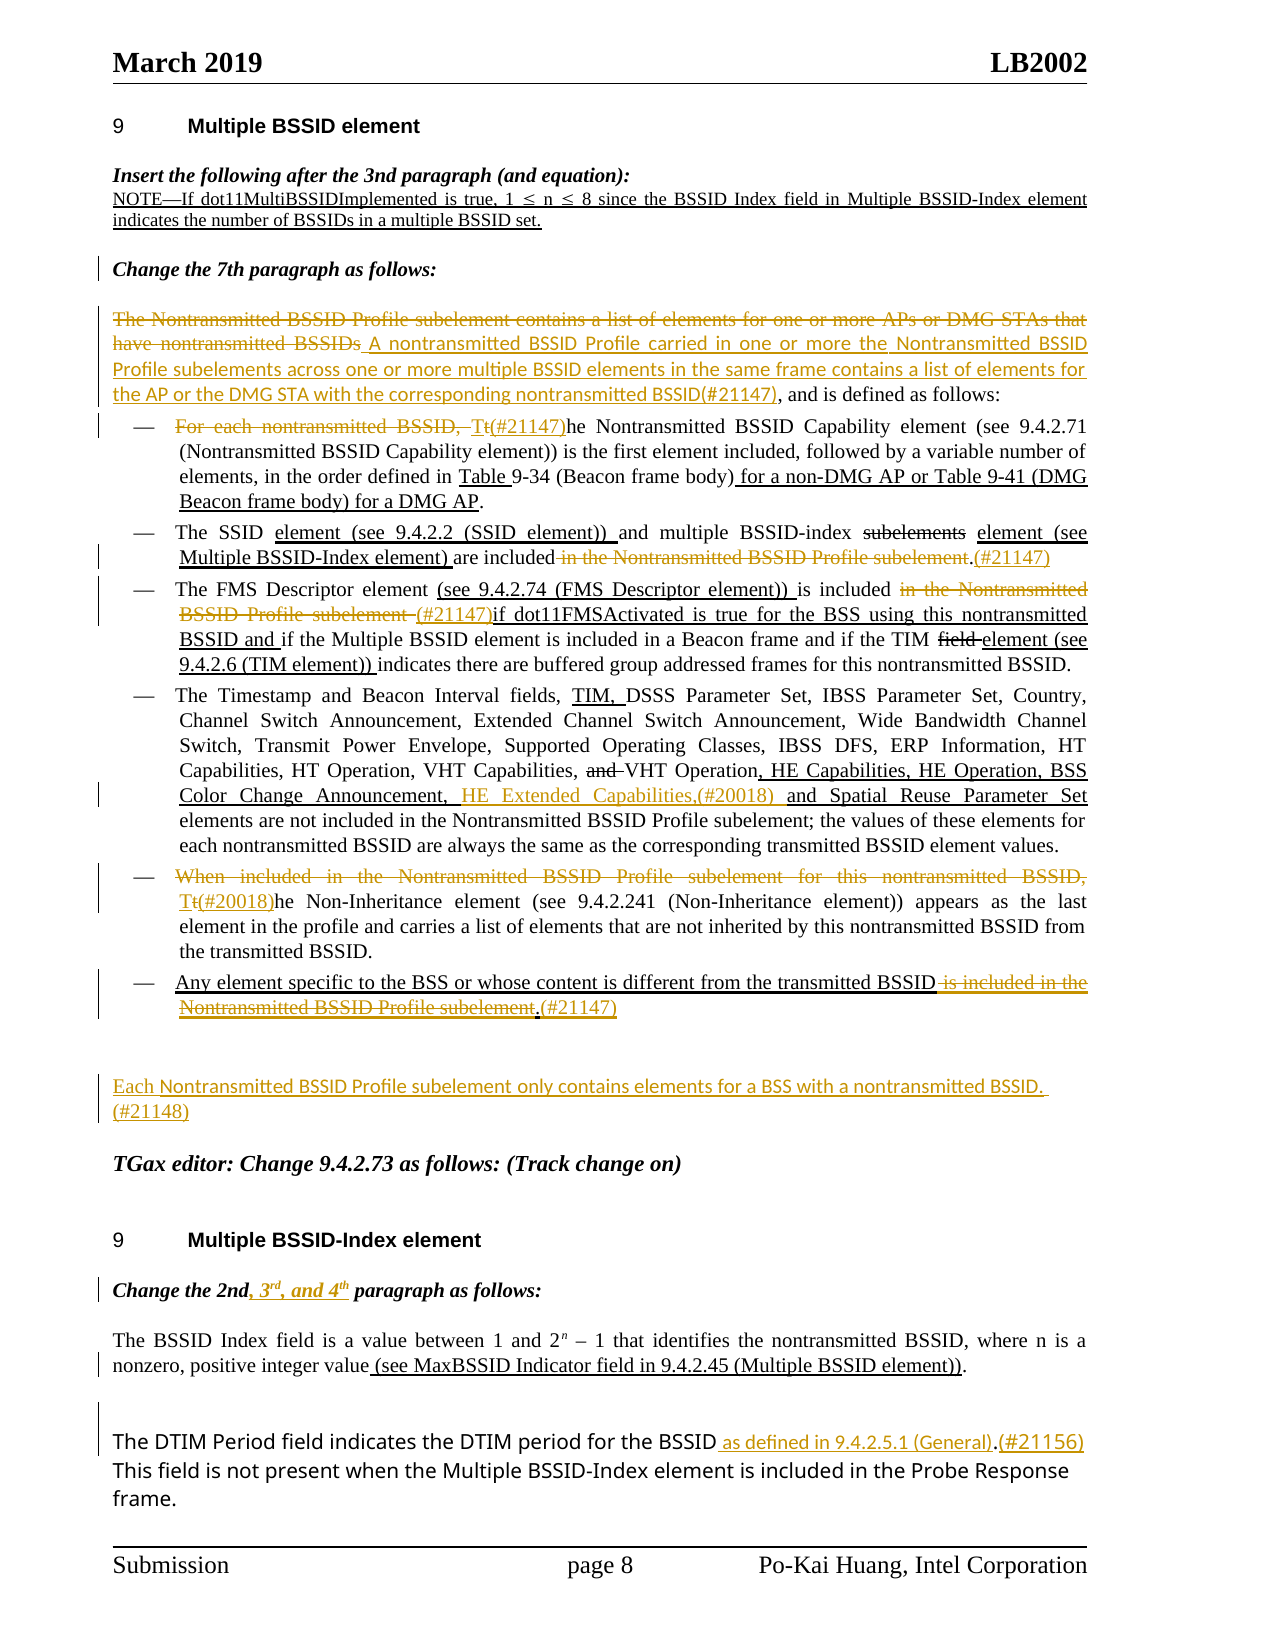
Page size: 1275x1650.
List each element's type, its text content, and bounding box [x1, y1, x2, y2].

list The FMS Descriptor element (see 9.4.2.74 (FMS Descriptor element)) is included if dot11FMSActivated is true for the BSS using this nontransmitted BSSID and if the Multiple BSSID element is included in a Beacon frame and if the TIM field element (see 9.4.2.6 (TIM element)) indicates there are buffered group addressed frames for this nontransmitted BSSID. [133, 576, 1087, 676]
text NOTE—If dot11MultiBSSIDImplemented(19/0028r4) is true, 1  n  8 since the BSSID Index field in 9.4.2.73 (Multiple BSSID-Index element) indicates the number of BSSIDs in a multiple BSSID set. [112, 187, 1087, 206]
text , and is defined as follows: [112, 320, 1087, 378]
list Any element specific to the BSS or whose content is different from the transmitted BSSID. [133, 969, 1087, 1019]
list The Timestamp and Beacon Interval fields, TIM, DSSS Parameter Set, IBSS Parameter Set, Country, Channel Switch Announcement, Extended Channel Switch Announcement, Wide Bandwidth Channel Switch, Transmit Power Envelope, Supported Operating Classes, IBSS DFS, ERP Information, HT Capabilities, HT Operation, VHT Capabilities, and VHT Operation, HE Capabilities, HE Operation, BSS Color Change Announcement, and Spatial Reuse Parameter Set elements are not included in the Nontransmitted BSSID Profile subelement; the values of these elements for each nontransmitted BSSID are always the same as the corresponding transmitted BSSID element values. [133, 682, 1087, 857]
text NOTE—If dot11MultiBSSIDImplemented(19/0028r4) is true, 1  n  8 since the BSSID Index field in 9.4.2.73 (Multiple BSSID-Index element) indicates the number of BSSIDs in a multiple BSSID set. [112, 207, 1087, 231]
text , and is defined as follows: [112, 306, 1087, 319]
list he Non-Inheritance element (see 9.4.2.241 (Non-Inheritance element)) appears as the last element in the profile and carries a list of elements that are not inherited by this nontransmitted BSSID from the transmitted BSSID. [133, 863, 1087, 963]
list he Nontransmitted BSSID Capability element (see 9.4.2.71 (Nontransmitted BSSID Capability element)) is the first element included, followed by a variable number of elements, in the order defined in Table 9-34 (Beacon frame body) for a non-DMG AP or Table 9-41 (DMG Beacon frame body) for a DMG AP. [133, 413, 1087, 513]
text Insert the following after the 3nd paragraph (and equation): [112, 162, 1087, 187]
text Change the 7th paragraph as follows: [112, 256, 1087, 281]
list Multiple BSSID element [112, 112, 1087, 137]
text The DTIM Period field indicates the DTIM period for the BSSID. This field is not present when the Multiple BSSID-Index element is included in the Probe Response frame. [112, 1427, 1087, 1513]
text The BSSID Index field is a value between 1 and 2n – 1 that identifies the nontransmitted BSSID, where n is a nonzero, positive integer value (see MaxBSSID Indicator field in 9.4.2.45 (Multiple BSSID element)). [112, 1327, 1087, 1377]
text TGax editor: Change 9.4.2.73 as follows: (Track change on) [112, 1149, 1087, 1176]
list The SSID element (see 9.4.2.2 (SSID element)) and multiple BSSID-index subelements element (see 9.4.2.73 (Multiple BSSID-Index element)) are included. [133, 519, 1087, 569]
text Change the 2nd paragraph as follows: [112, 1277, 1087, 1302]
list Multiple BSSID-Index element [112, 1227, 1087, 1252]
text , and is defined as follows: [112, 379, 1087, 407]
